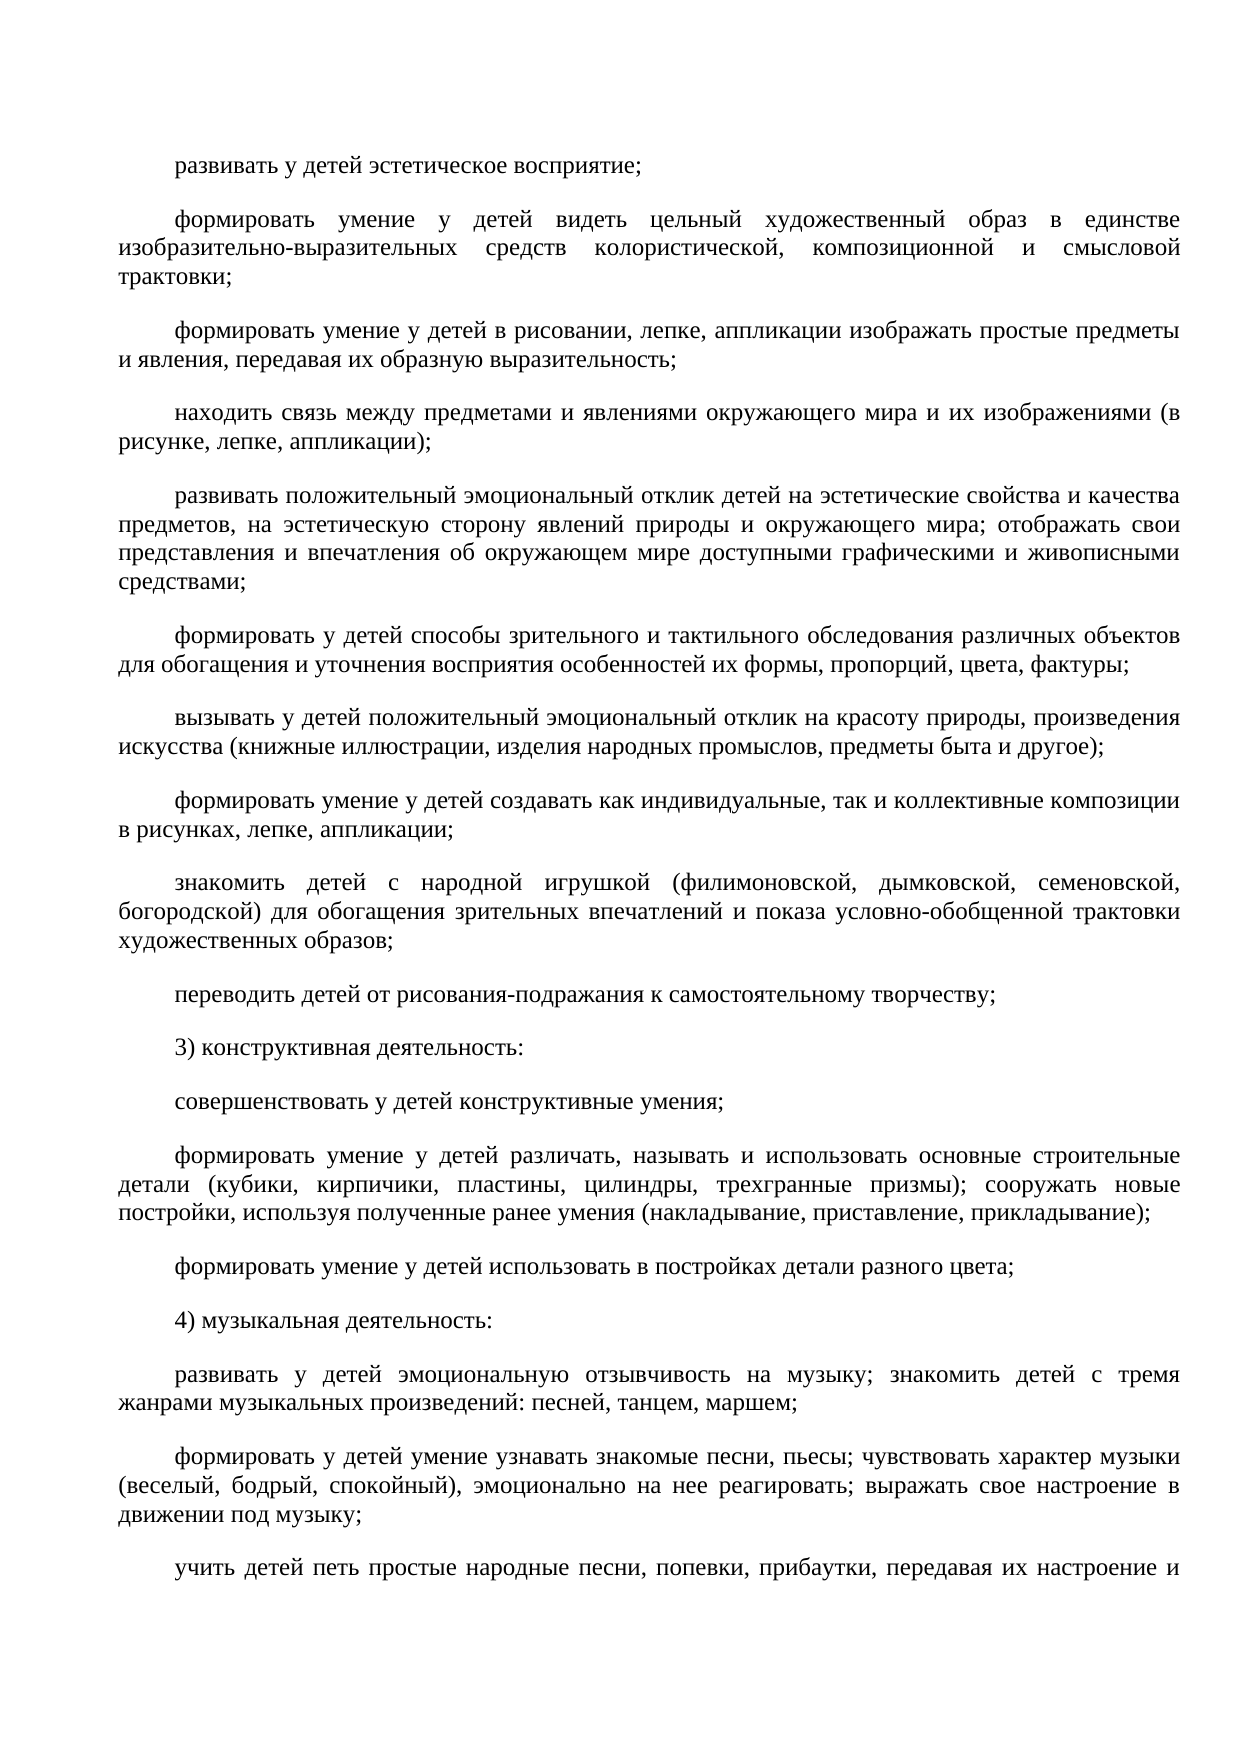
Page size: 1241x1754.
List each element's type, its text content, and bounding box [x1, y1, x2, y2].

text формировать у детей умение узнавать знакомые песни, пьесы; чувствовать характер музыки (веселый, бодрый, спокойный), эмоционально на нее реагировать; выражать свое настроение в движении под музыку; [118, 1441, 1181, 1527]
text развивать у детей эмоциональную отзывчивость на музыку; знакомить детей с тремя жанрами музыкальных произведений: песней, танцем, маршем; [118, 1359, 1181, 1416]
text формировать умение у детей в рисовании, лепке, аппликации изображать простые предметы и явления, передавая их образную выразительность; [118, 315, 1181, 372]
text находить связь между предметами и явлениями окружающего мира и их изображениями (в рисунке, лепке, аппликации); [118, 397, 1181, 455]
text формировать умение у детей видеть цельный художественный образ в единстве изобразительно-выразительных средств колористической, композиционной и смысловой трактовки; [118, 204, 1181, 290]
text развивать у детей эстетическое восприятие; [118, 150, 1181, 179]
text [118, 1552, 1181, 1581]
text знакомить детей с народной игрушкой (филимоновской, дымковской, семеновской, богородской) для обогащения зрительных впечатлений и показа условно-обобщенной трактовки художественных образов; [118, 867, 1181, 954]
text 3) конструктивная деятельность: [118, 1032, 1181, 1061]
text формировать умение у детей использовать в постройках детали разного цвета; [118, 1251, 1181, 1280]
text формировать умение у детей различать, называть и использовать основные строительные детали (кубики, кирпичики, пластины, цилиндры, трехгранные призмы); сооружать новые постройки, используя полученные ранее умения (накладывание, приставление, прикладывание); [118, 1140, 1181, 1226]
text совершенствовать у детей конструктивные умения; [118, 1086, 1181, 1115]
text развивать положительный эмоциональный отклик детей на эстетические свойства и качества предметов, на эстетическую сторону явлений природы и окружающего мира; отображать свои представления и впечатления об окружающем мире доступными графическими и живописными средствами; [118, 480, 1181, 595]
text формировать у детей способы зрительного и тактильного обследования различных объектов для обогащения и уточнения восприятия особенностей их формы, пропорций, цвета, фактуры; [118, 620, 1181, 677]
text 4) музыкальная деятельность: [118, 1305, 1181, 1334]
text формировать умение у детей создавать как индивидуальные, так и коллективные композиции в рисунках, лепке, аппликации; [118, 785, 1181, 842]
text переводить детей от рисования-подражания к самостоятельному творчеству; [118, 979, 1181, 1007]
text вызывать у детей положительный эмоциональный отклик на красоту природы, произведения искусства (книжные иллюстрации, изделия народных промыслов, предметы быта и другое); [118, 702, 1181, 760]
